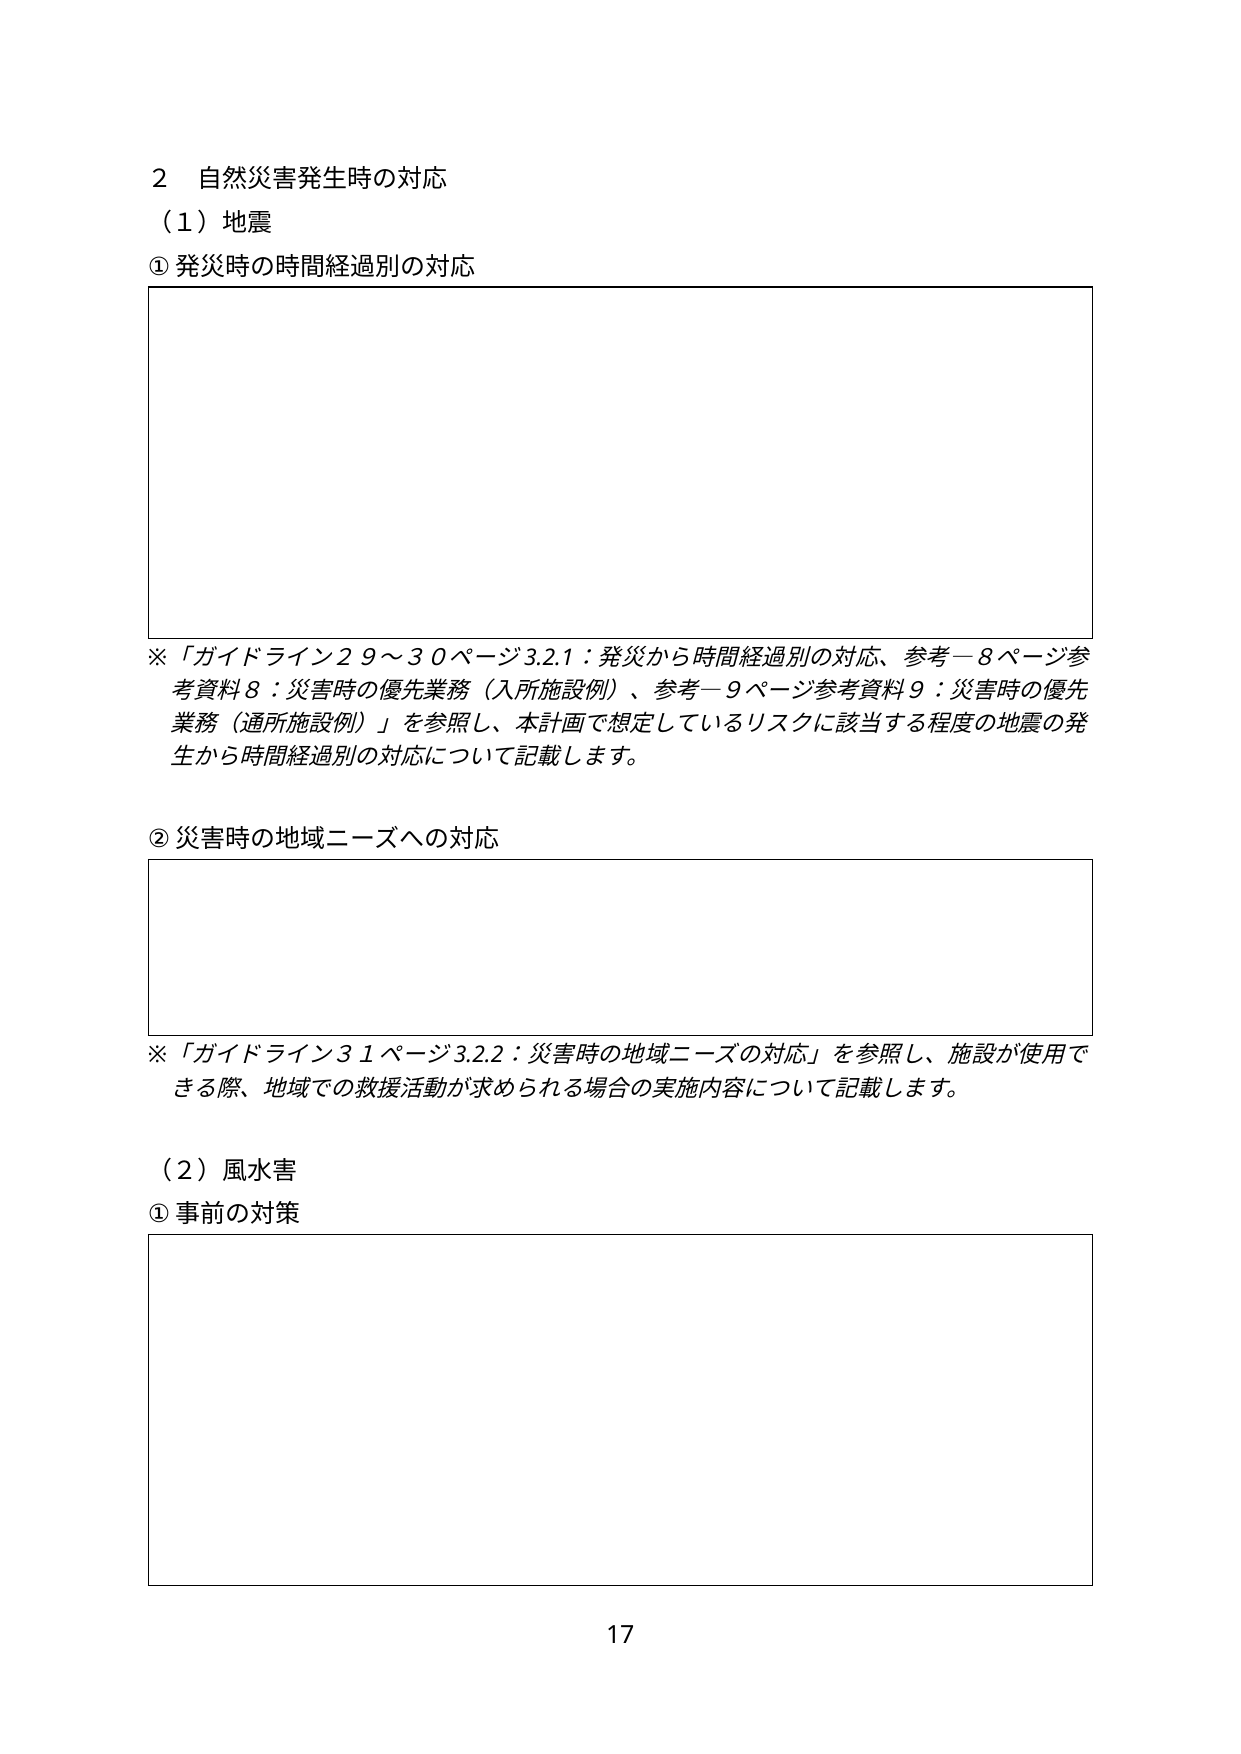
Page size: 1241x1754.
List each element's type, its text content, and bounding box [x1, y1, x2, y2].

text ※「ガイドライン３１ページ3.2.2：災害時の地域ニーズの対応」を参照し、施設が使用できる際、地域での救援活動が求められる場合の実施内容について記載します。 [148, 1036, 1092, 1103]
table_header [149, 1235, 1092, 1585]
subtitle ２ 自然災害発生時の対応 [148, 155, 1092, 199]
text ※「ガイドライン２９～３０ページ3.2.1：発災から時間経過別の対応、参考―８ページ参考資料８：災害時の優先業務（入所施設例）、参考―９ページ参考資料９：災害時の優先業務（通所施設例）」を参照し、本計画で想定しているリスクに該当する程度の地震の発生から時間経過別の対応について記載します。 [148, 639, 1092, 771]
table_header [149, 288, 1092, 637]
subtitle （２）風水害 [148, 1146, 1092, 1190]
subtitle ①事前の対策 [148, 1190, 1092, 1234]
subtitle ②災害時の地域ニーズへの対応 [148, 815, 1092, 859]
subtitle ①発災時の時間経過別の対応 [148, 243, 1092, 286]
subtitle （１）地震 [148, 199, 1092, 243]
table_header [149, 860, 1092, 1035]
